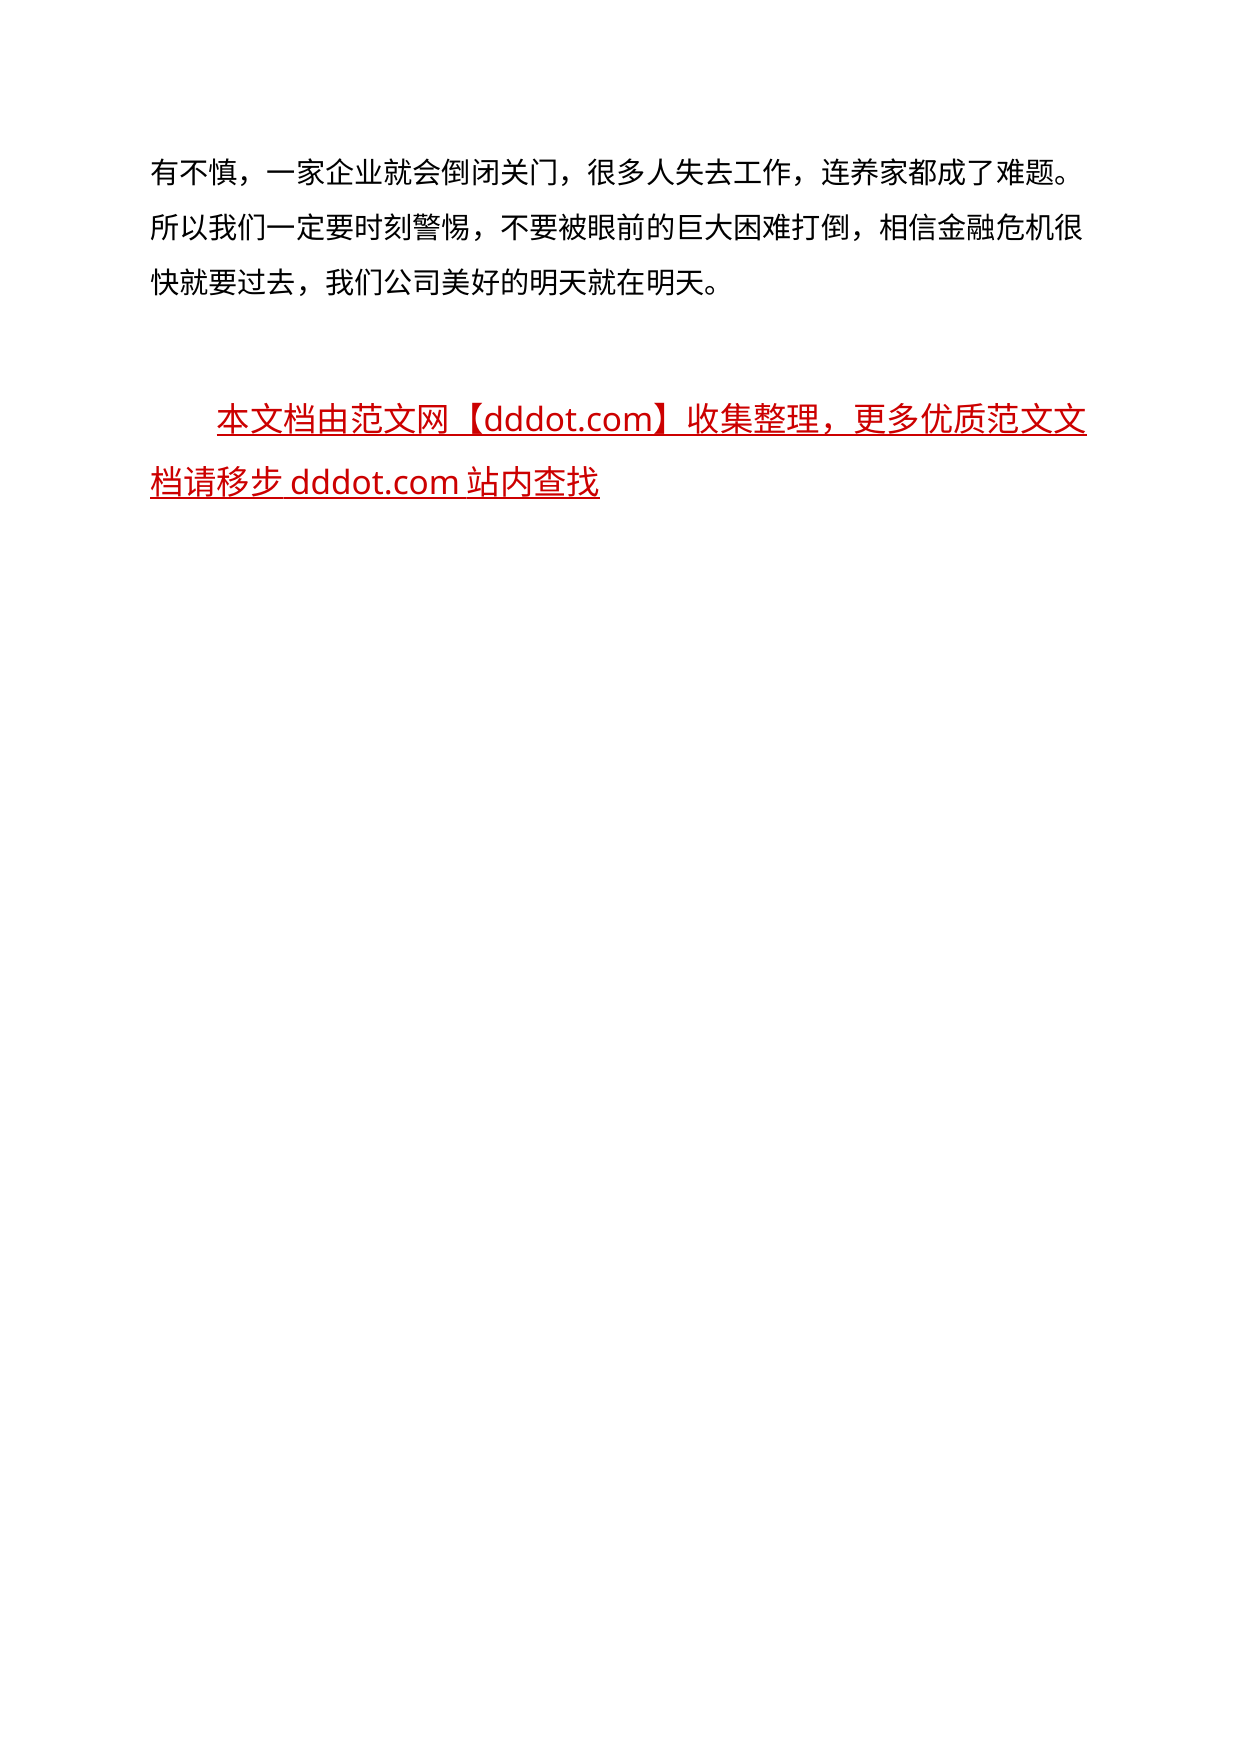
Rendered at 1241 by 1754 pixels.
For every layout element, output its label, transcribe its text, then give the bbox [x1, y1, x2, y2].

text 本文档由范文网【dddot.com】收集整理，更多优质范文文档请移步dddot.com站内查找 [150, 393, 1090, 504]
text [150, 150, 1090, 302]
